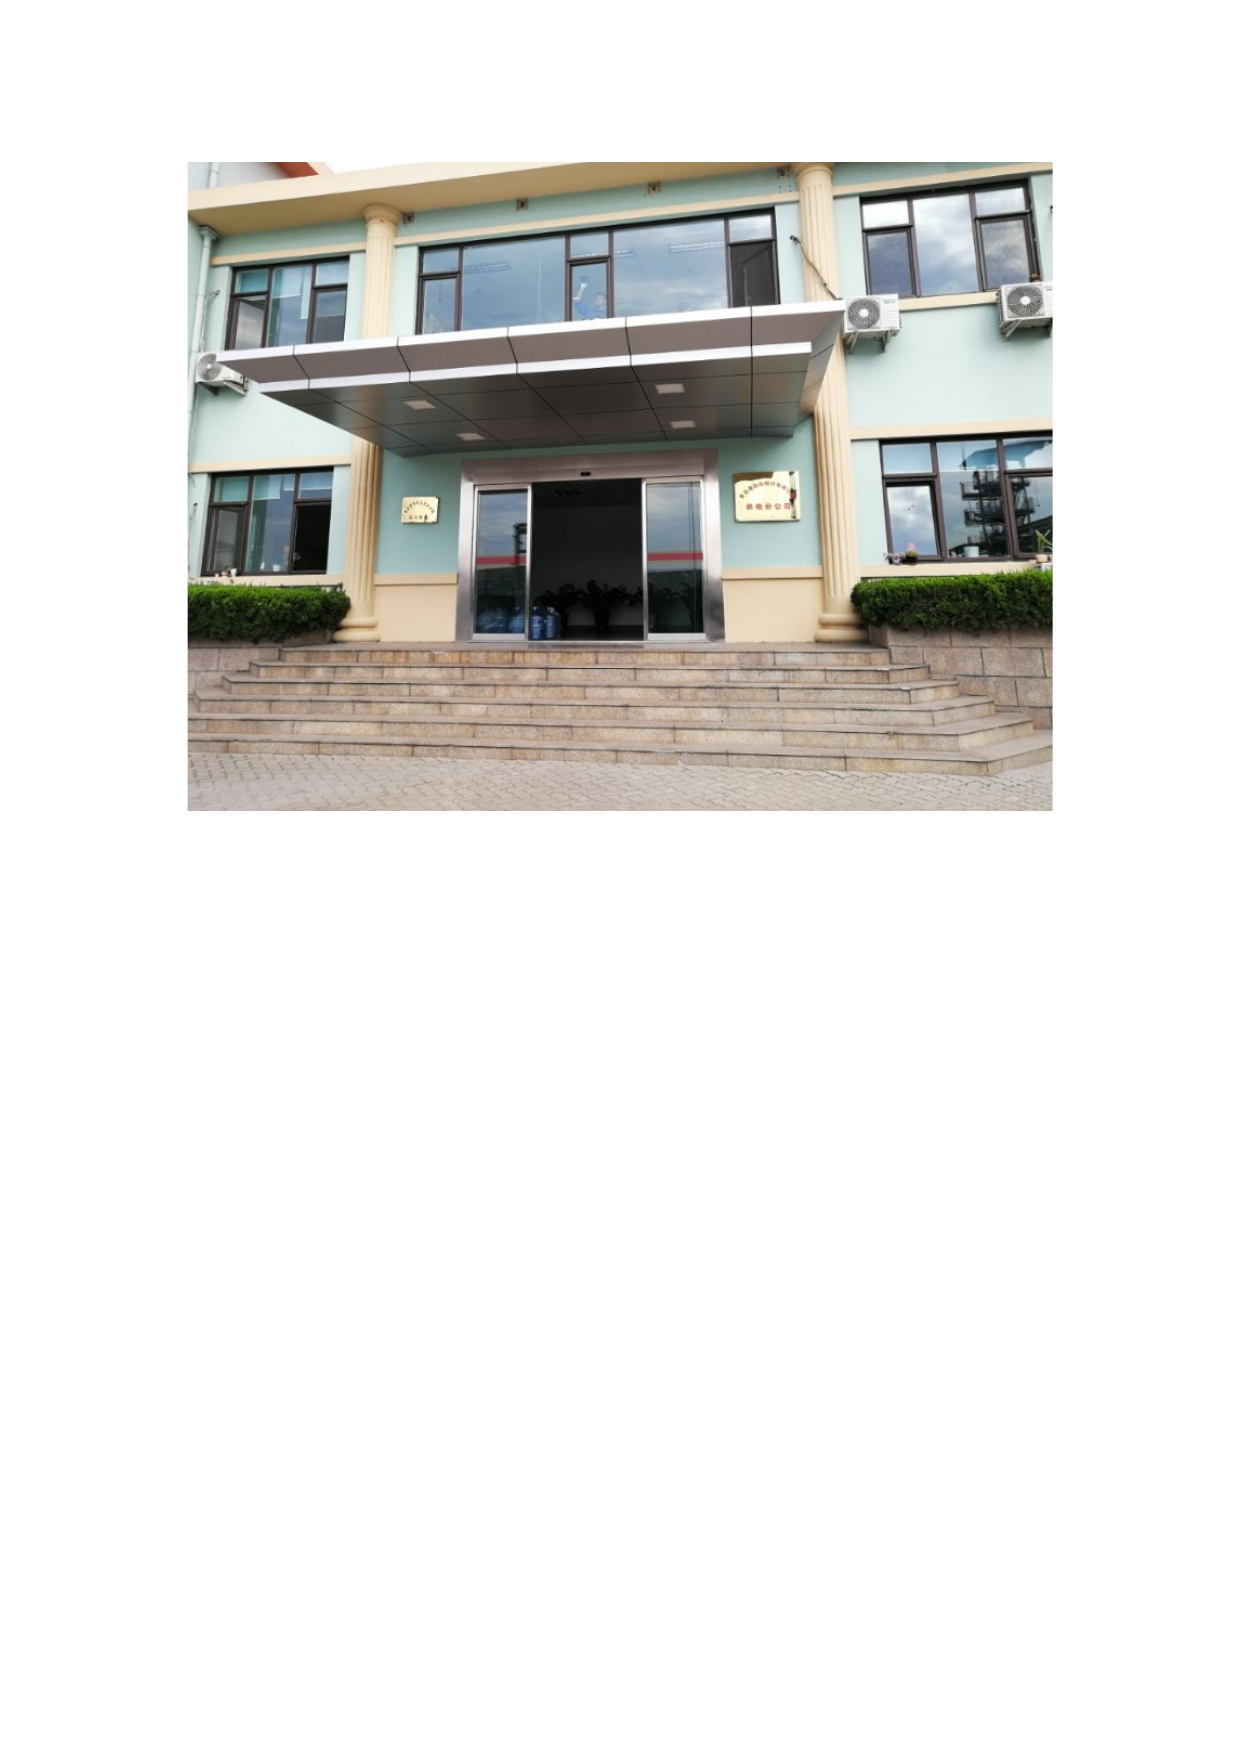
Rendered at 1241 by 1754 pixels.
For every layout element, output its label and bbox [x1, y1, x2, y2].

picture [187, 162, 1053, 811]
